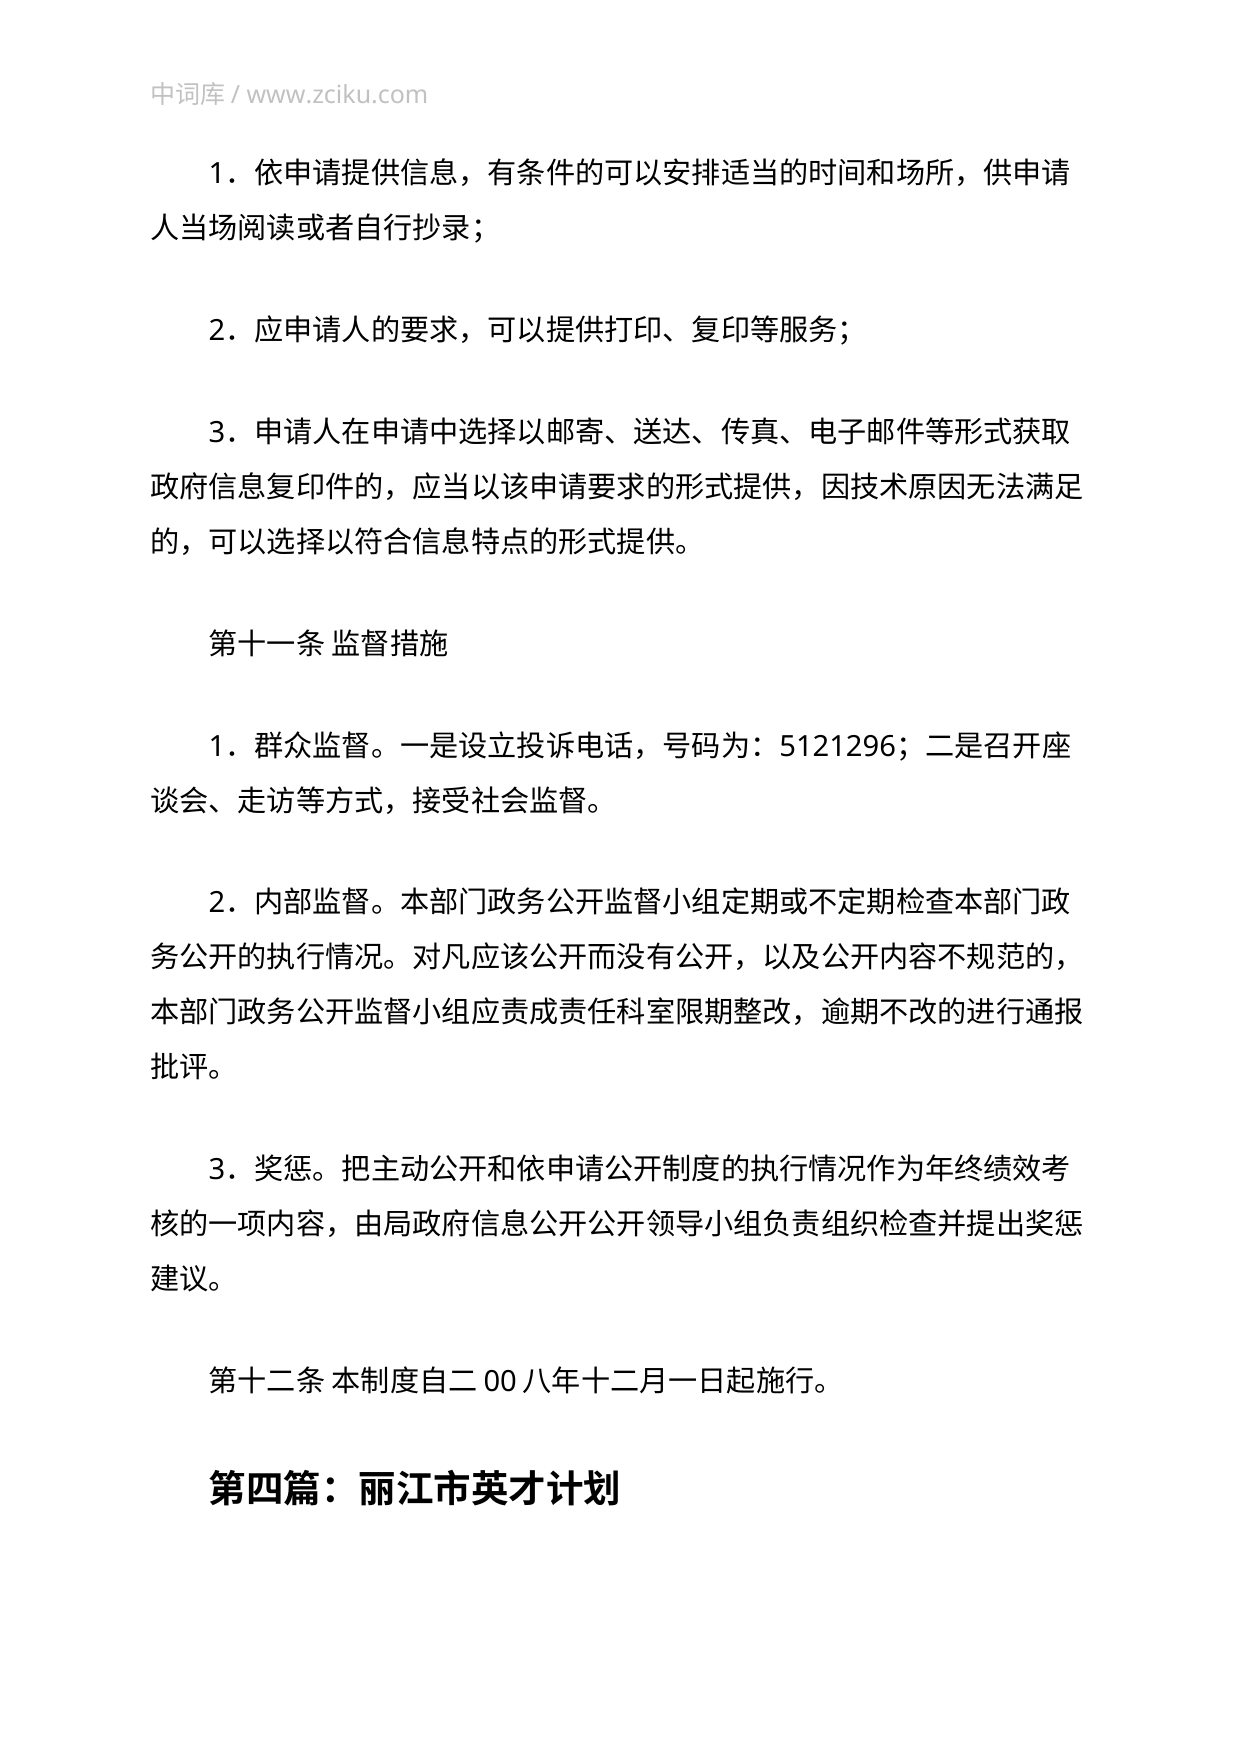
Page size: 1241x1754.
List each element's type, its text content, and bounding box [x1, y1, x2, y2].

text 1．群众监督。一是设立投诉电话，号码为：5121296；二是召开座谈会、走访等方式，接受社会监督。 [150, 722, 1090, 819]
text 3．申请人在申请中选择以邮寄、送达、传真、电子邮件等形式获取政府信息复印件的，应当以该申请要求的形式提供，因技术原因无法满足的，可以选择以符合信息特点的形式提供。 [150, 409, 1090, 561]
text 2．应申请人的要求，可以提供打印、复印等服务； [150, 307, 1090, 349]
text 3．奖惩。把主动公开和依申请公开制度的执行情况作为年终绩效考核的一项内容，由局政府信息公开公开领导小组负责组织检查并提出奖惩建议。 [150, 1146, 1090, 1298]
text 第四篇：丽江市英才计划 [150, 1459, 1090, 1513]
text 2．内部监督。本部门政务公开监督小组定期或不定期检查本部门政务公开的执行情况。对凡应该公开而没有公开，以及公开内容不规范的，本部门政务公开监督小组应责成责任科室限期整改，逾期不改的进行通报批评。 [150, 879, 1090, 1086]
text 第十二条 本制度自二00八年十二月一日起施行。 [150, 1357, 1090, 1399]
text 1．依申请提供信息，有条件的可以安排适当的时间和场所，供申请人当场阅读或者自行抄录； [150, 150, 1090, 247]
text 第十一条 监督措施 [150, 620, 1090, 663]
